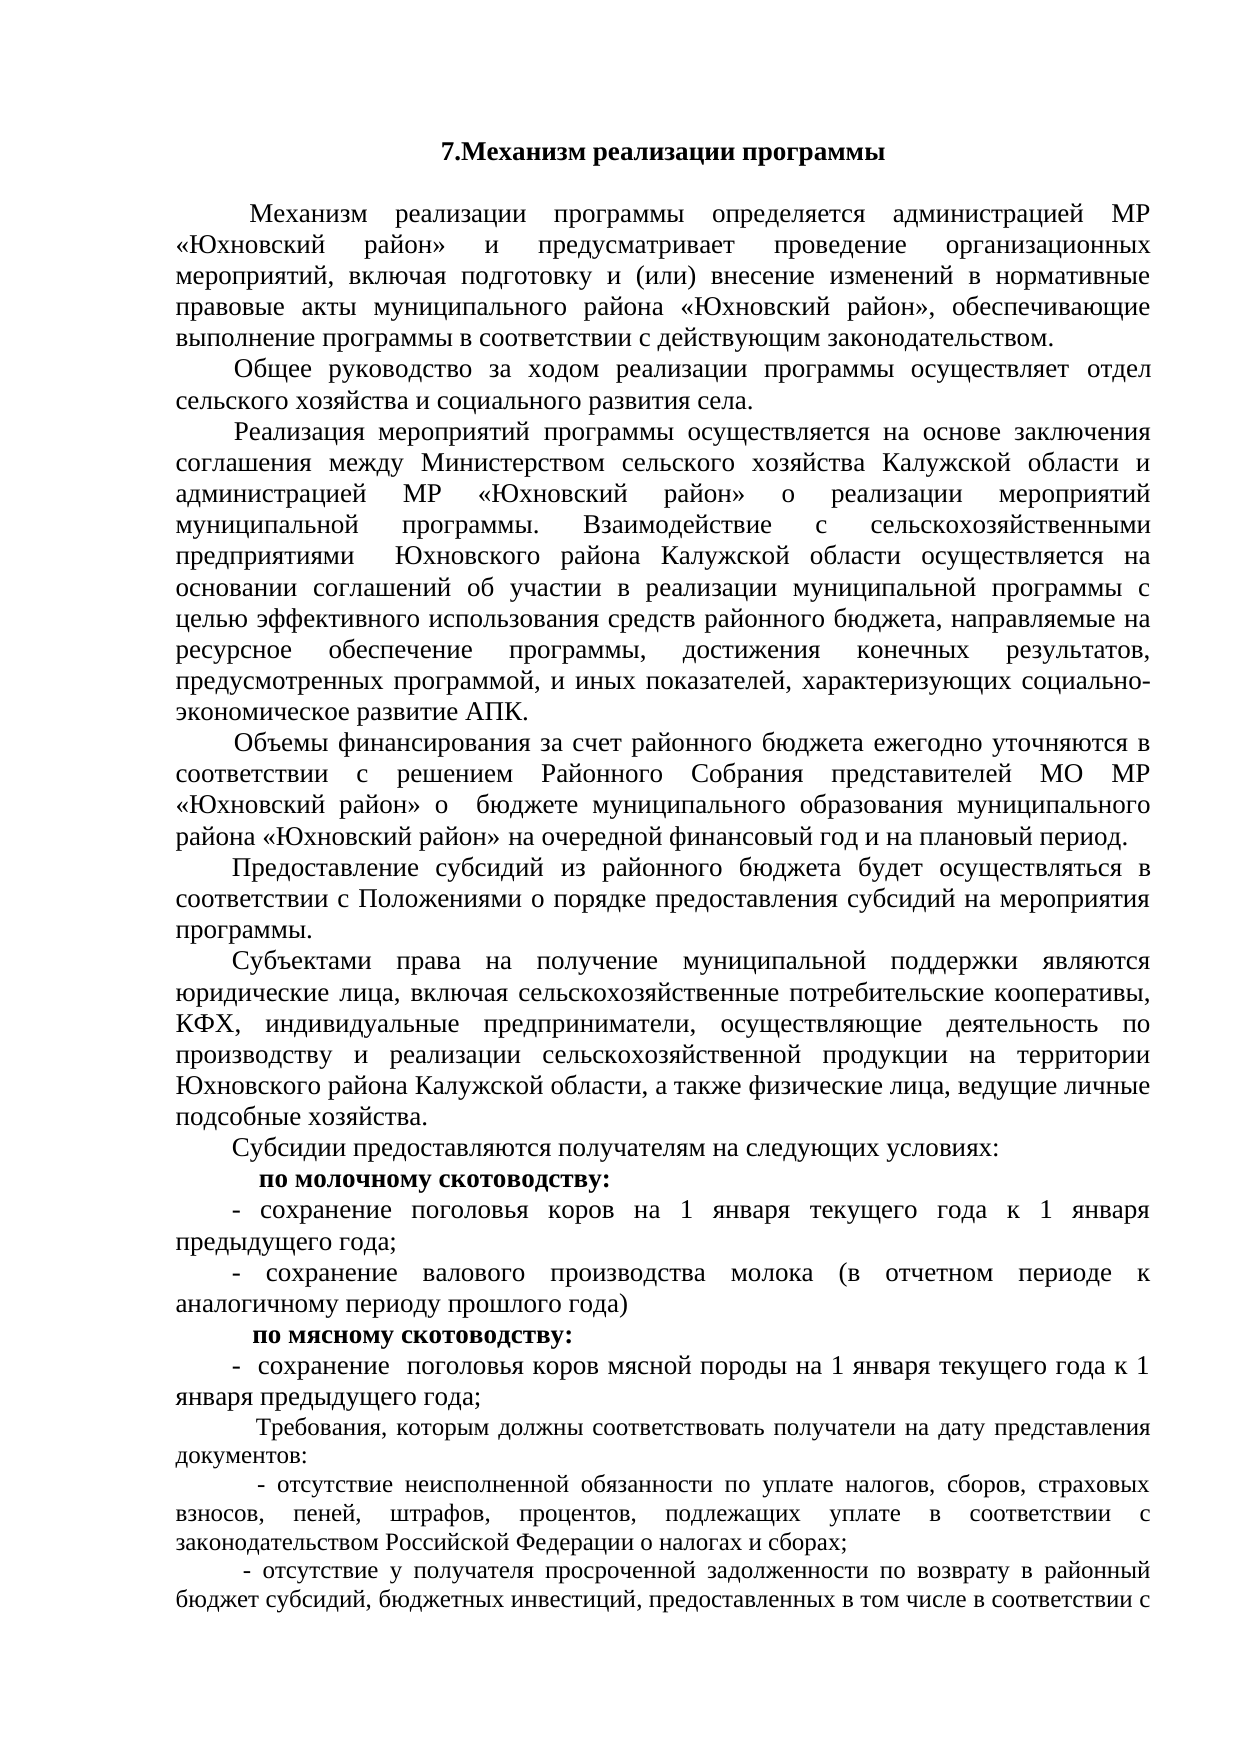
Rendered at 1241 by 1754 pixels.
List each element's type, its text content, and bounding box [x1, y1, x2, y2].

text Общее руководство за ходом реализации программы осуществляет отдел сельского хозяйства и социального развития села. [175, 353, 1152, 415]
text по мясному скотоводству: [175, 1318, 1152, 1349]
text - отсутствие неисполненной обязанности по уплате налогов, сборов, страховых взносов, пеней, штрафов, процентов, подлежащих уплате в соответствии с законодательством Российской Федерации о налогах и сборах; [175, 1469, 1152, 1555]
text Механизм реализации программы определяется администрацией МР «Юхновский район» и предусматривает проведение организационных мероприятий, включая подготовку и (или) внесение изменений в нормативные правовые акты муниципального района «Юхновский район», обеспечивающие выполнение программы в соответствии с действующим законодательством. [175, 197, 1152, 353]
text Объемы финансирования за счет районного бюджета ежегодно уточняются в соответствии с решением Районного Собрания представителей МО МР «Юхновский район» о бюджете муниципального образования муниципального района «Юхновский район» на очередной финансовый год и на плановый период. [175, 726, 1152, 851]
text 7.Механизм реализации программы [174, 134, 1152, 166]
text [175, 1555, 1152, 1613]
text Реализация мероприятий программы осуществляется на основе заключения соглашения между Министерством сельского хозяйства Калужской области и администрацией МР «Юхновский район» о реализации мероприятий муниципальной программы. Взаимодействие с сельскохозяйственными предприятиями Юхновского района Калужской области осуществляется на основании соглашений об участии в реализации муниципальной программы с целью эффективного использования средств районного бюджета, направляемые на ресурсное обеспечение программы, достижения конечных результатов, предусмотренных программой, и иных показателей, характеризующих социально-экономическое развитие АПК. [175, 415, 1152, 726]
text по молочному скотоводству: [175, 1162, 1152, 1194]
text - сохранение поголовья коров на 1 января текущего года к 1 января предыдущего года; [175, 1194, 1152, 1256]
text - сохранение поголовья коров мясной породы на 1 января текущего года к 1 января предыдущего года; [175, 1349, 1152, 1412]
text Предоставление субсидий из районного бюджета будет осуществляться в соответствии с Положениями о порядке предоставления субсидий на мероприятия программы. [175, 851, 1152, 944]
text Субсидии предоставляются получателям на следующих условиях: [175, 1131, 1152, 1162]
text Требования, которым должны соответствовать получатели на дату представления документов: [175, 1412, 1152, 1469]
text Субъектами права на получение муниципальной поддержки являются юридические лица, включая сельскохозяйственные потребительские кооперативы, КФХ, индивидуальные предприниматели, осуществляющие деятельность по производству и реализации сельскохозяйственной продукции на территории Юхновского района Калужской области, а также физические лица, ведущие личные подсобные хозяйства. [175, 944, 1152, 1131]
text - сохранение валового производства молока (в отчетном периоде к аналогичному периоду прошлого года) [175, 1256, 1152, 1318]
